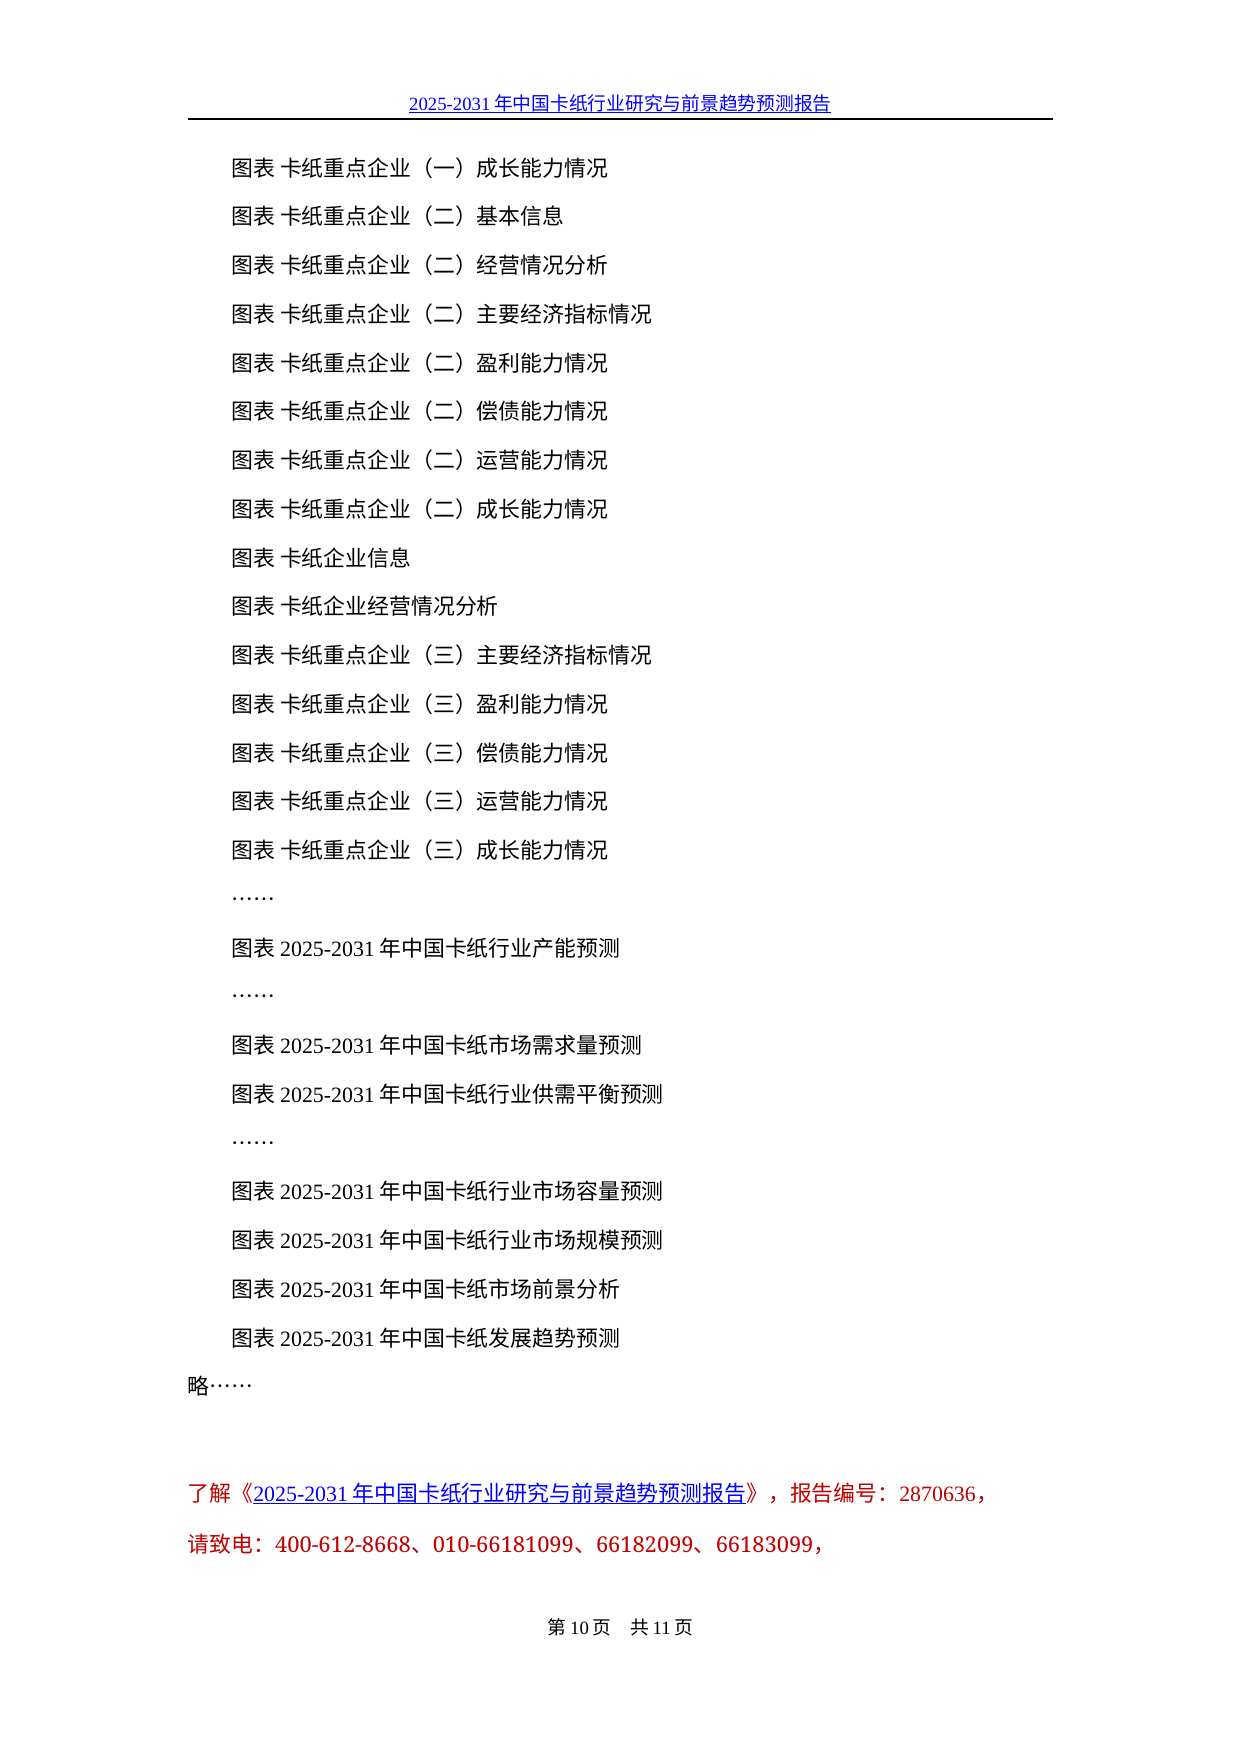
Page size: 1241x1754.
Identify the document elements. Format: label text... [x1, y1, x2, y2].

text 请致电：400-612-8668、010-66181099、66182099、66183099， [187, 1527, 1053, 1559]
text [187, 150, 1053, 1401]
text 了解《2025-2031年中国卡纸行业研究与前景趋势预测报告》，报告编号：2870636， [187, 1475, 1053, 1508]
